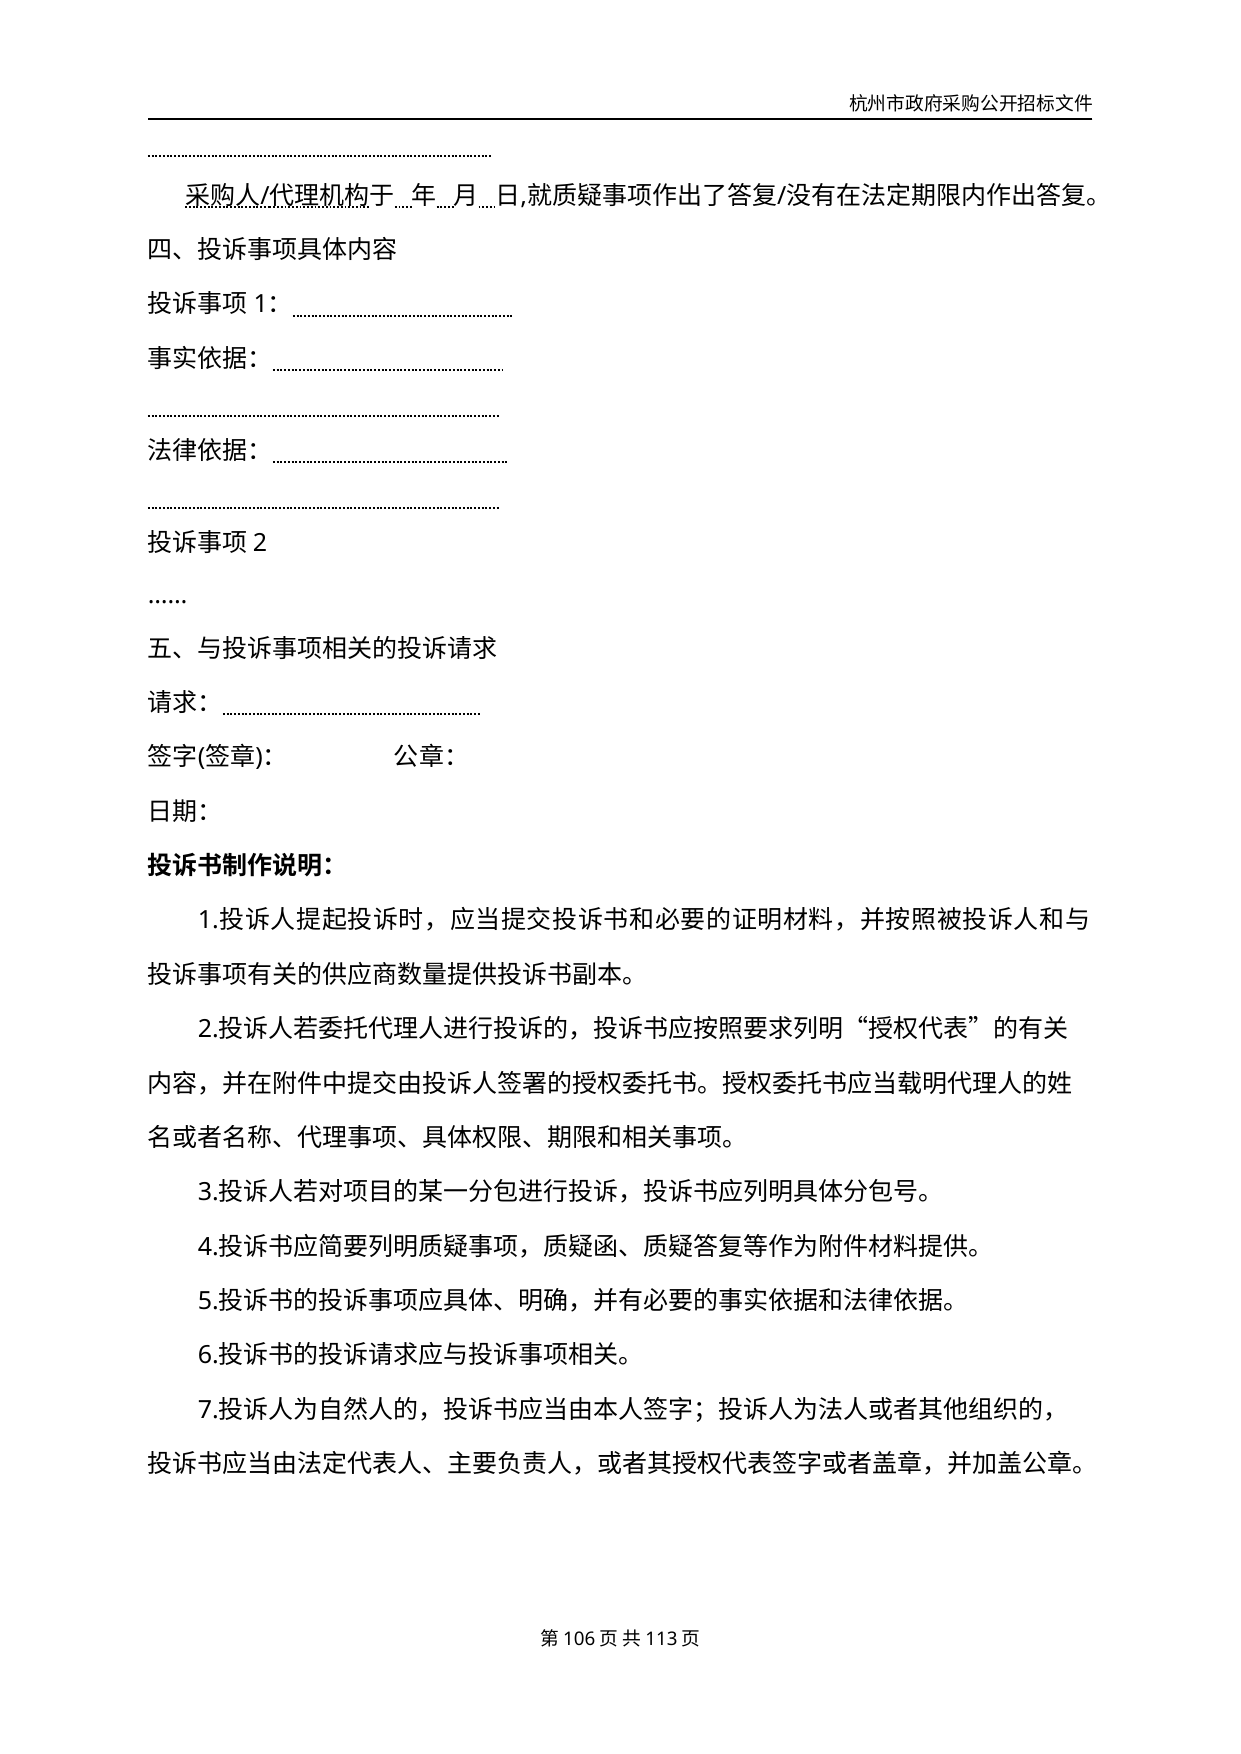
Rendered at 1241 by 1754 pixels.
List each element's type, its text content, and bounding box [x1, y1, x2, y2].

text 5.投诉书的投诉事项应具体、明确，并有必要的事实依据和法律依据。 [148, 1281, 1092, 1317]
text 采购人/代理机构于 年 月 日,就质疑事项作出了答复/没有在法定期限内作出答复。 [148, 175, 1092, 211]
text 2.投诉人若委托代理人进行投诉的，投诉书应按照要求列明“授权代表”的有关内容，并在附件中提交由投诉人签署的授权委托书。授权委托书应当载明代理人的姓名或者名称、代理事项、具体权限、期限和相关事项。 [148, 1009, 1092, 1154]
text 投诉事项 1： [148, 284, 1092, 320]
text 法律依据： [148, 430, 1092, 467]
text 1.投诉人提起投诉时，应当提交投诉书和必要的证明材料，并按照被投诉人和与投诉事项有关的供应商数量提供投诉书副本。 [148, 900, 1092, 991]
text 6.投诉书的投诉请求应与投诉事项相关。 [148, 1335, 1092, 1371]
text 日期： [148, 791, 1092, 827]
text 4.投诉书应简要列明质疑事项，质疑函、质疑答复等作为附件材料提供。 [148, 1226, 1092, 1262]
text …… [148, 577, 1092, 611]
text 事实依据： [148, 338, 1092, 374]
text 投诉事项2 [148, 523, 1092, 559]
text 四、投诉事项具体内容 [148, 229, 1092, 266]
text 请求： [148, 682, 1092, 719]
text 投诉书制作说明： [148, 846, 1092, 882]
text 五、与投诉事项相关的投诉请求 [148, 628, 1092, 664]
text 7.投诉人为自然人的，投诉书应当由本人签字；投诉人为法人或者其他组织的，投诉书应当由法定代表人、主要负责人，或者其授权代表签字或者盖章，并加盖公章。 [148, 1389, 1092, 1480]
text 签字(签章)： 公章： [148, 737, 1092, 773]
text 3.投诉人若对项目的某一分包进行投诉，投诉书应列明具体分包号。 [148, 1172, 1092, 1208]
